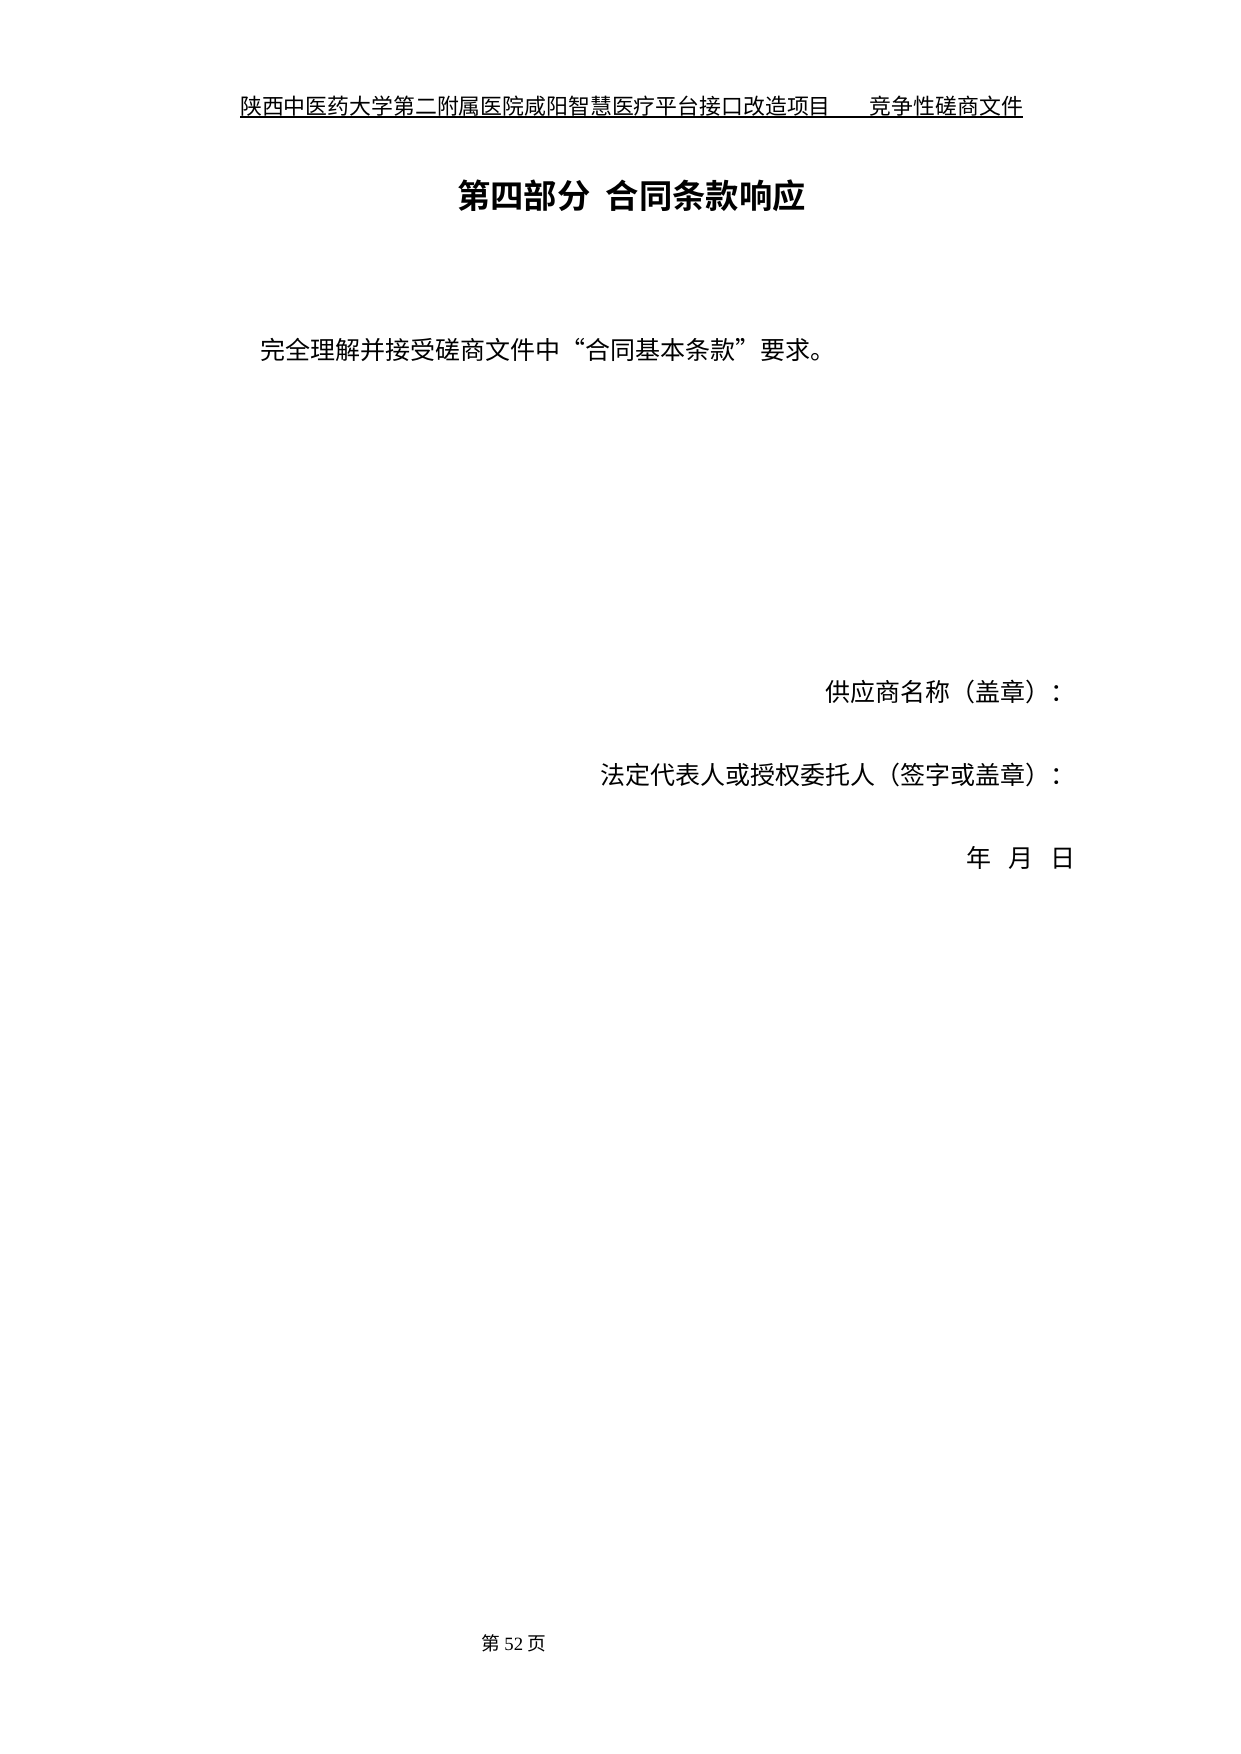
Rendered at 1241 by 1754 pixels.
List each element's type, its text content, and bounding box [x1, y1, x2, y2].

text 年 月 日 [188, 824, 1075, 889]
text 法定代表人或授权委托人（签字或盖章）： [188, 741, 1075, 806]
text 完全理解并接受磋商文件中“合同基本条款”要求。 [210, 316, 1075, 381]
list 第四部分 合同条款响应 [188, 162, 1075, 227]
text 供应商名称（盖章）： [188, 658, 1075, 723]
